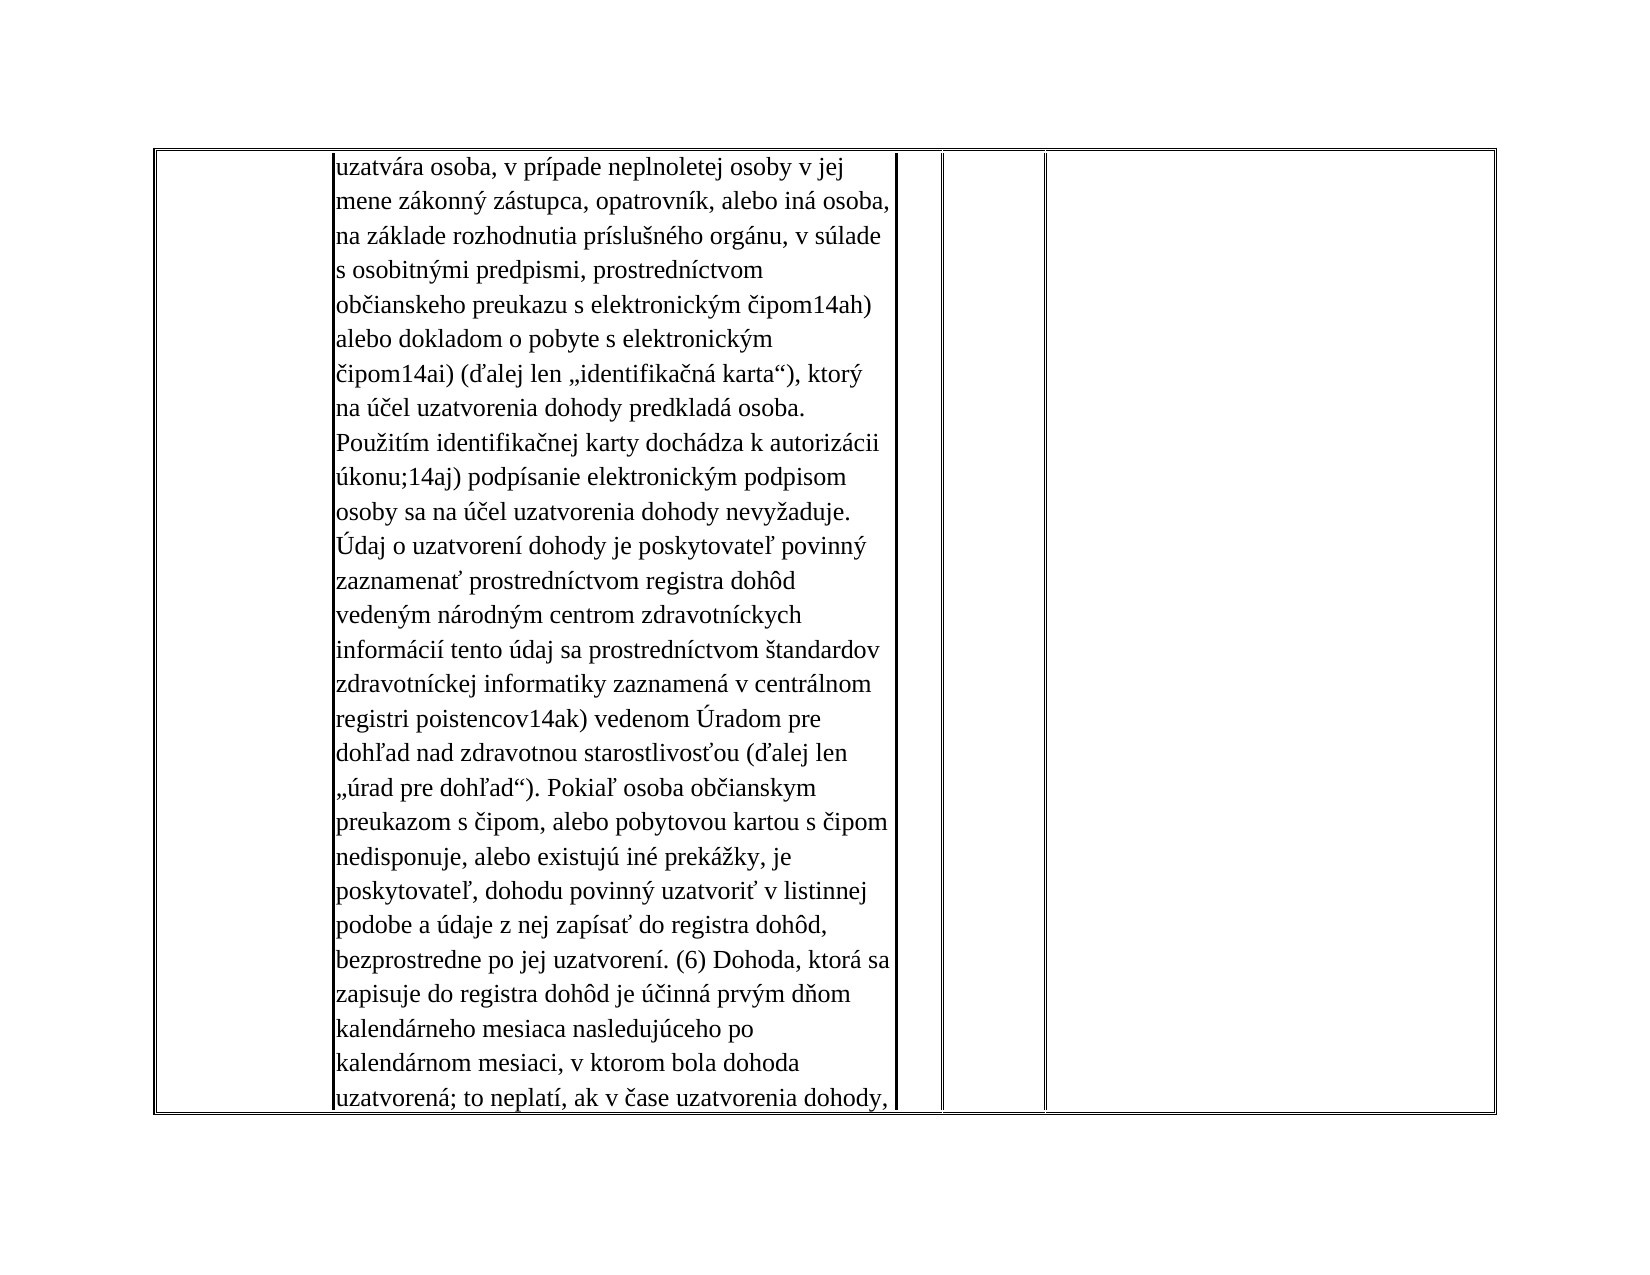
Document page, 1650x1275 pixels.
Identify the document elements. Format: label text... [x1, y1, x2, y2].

table_cell AZZZ SR [157, 151, 333, 1112]
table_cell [1046, 151, 1494, 1112]
table_cell Z [896, 151, 943, 1112]
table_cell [333, 151, 896, 1112]
table_cell N [943, 151, 1046, 1112]
